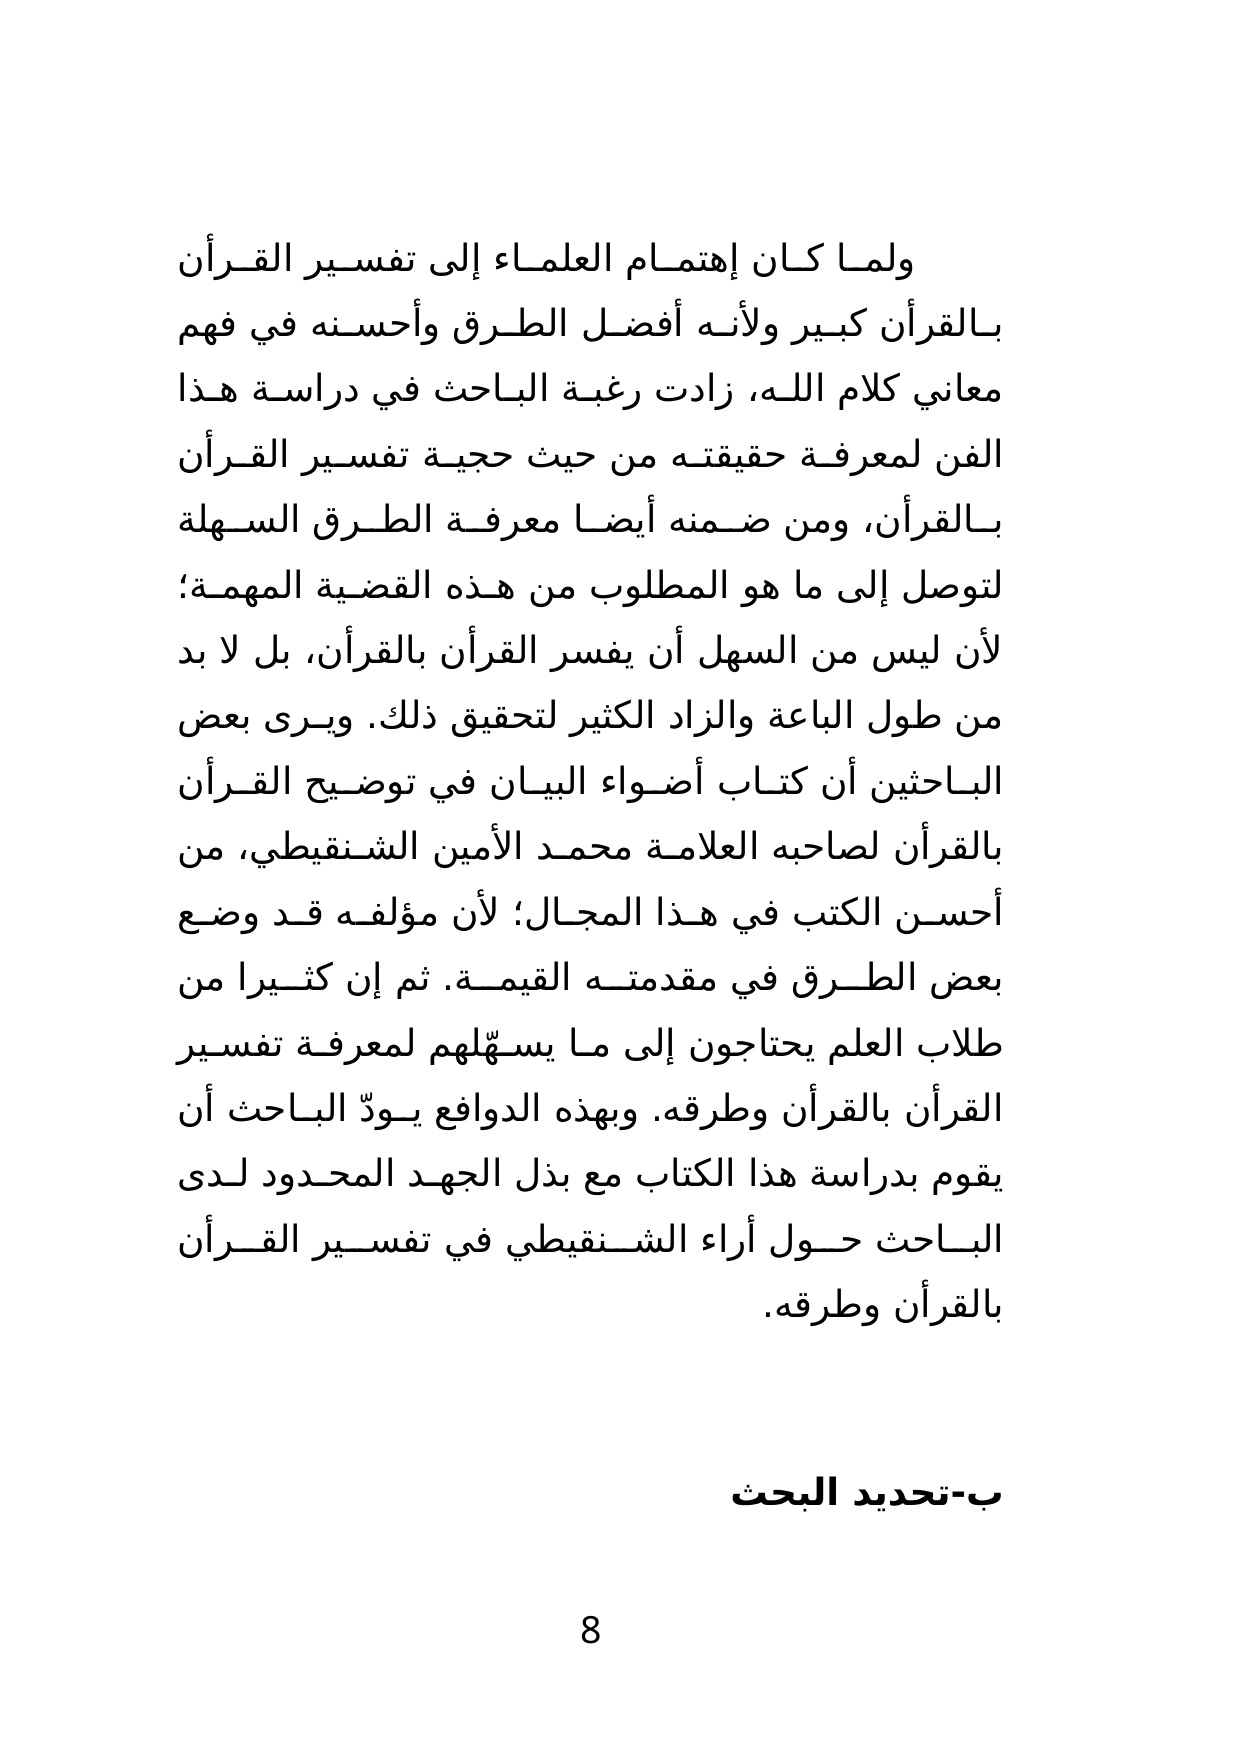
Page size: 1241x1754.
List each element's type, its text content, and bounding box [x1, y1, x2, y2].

text ب-تحديد البحث [177, 1471, 1004, 1514]
text ولما كان إهتمام العلماء إلى تفسير القرأن بالقرأن كبير ولأنه أفضل الطرق وأحسنه في فهم معاني كلام الله، زادت رغبة الباحث في دراسة هذا الفن لمعرفة حقيقته من حيث حجية تفسير القرأن بالقرأن، ومن ضمنه أيضا معرفة الطرق السهلة لتوصل إلى ما هو المطلوب من هذه القضية المهمة؛ لأن ليس من السهل أن يفسر القرأن بالقرأن، بل لا بد من طول الباعة والزاد الكثير لتحقيق ذلك. ويرى بعض الباحثين أن كتاب أضواء البيان في توضيح القرأن بالقرأن لصاحبه العلامة محمد الأمين الشنقيطي، من أحسن الكتب في هذا المجال؛ لأن مؤلفه قد وضع بعض الطرق في مقدمته القيمة. ثم إن كثيرا من طلاب العلم يحتاجون إلى ما يسهّلهم لمعرفة تفسير القرأن بالقرأن وطرقه. وبهذه الدوافع يودّ الباحث أن يقوم بدراسة هذا الكتاب مع بذل الجهد المحدود لدى الباحث حول أراء الشنقيطي في تفسير القرأن بالقرأن وطرقه. [177, 236, 1004, 1327]
